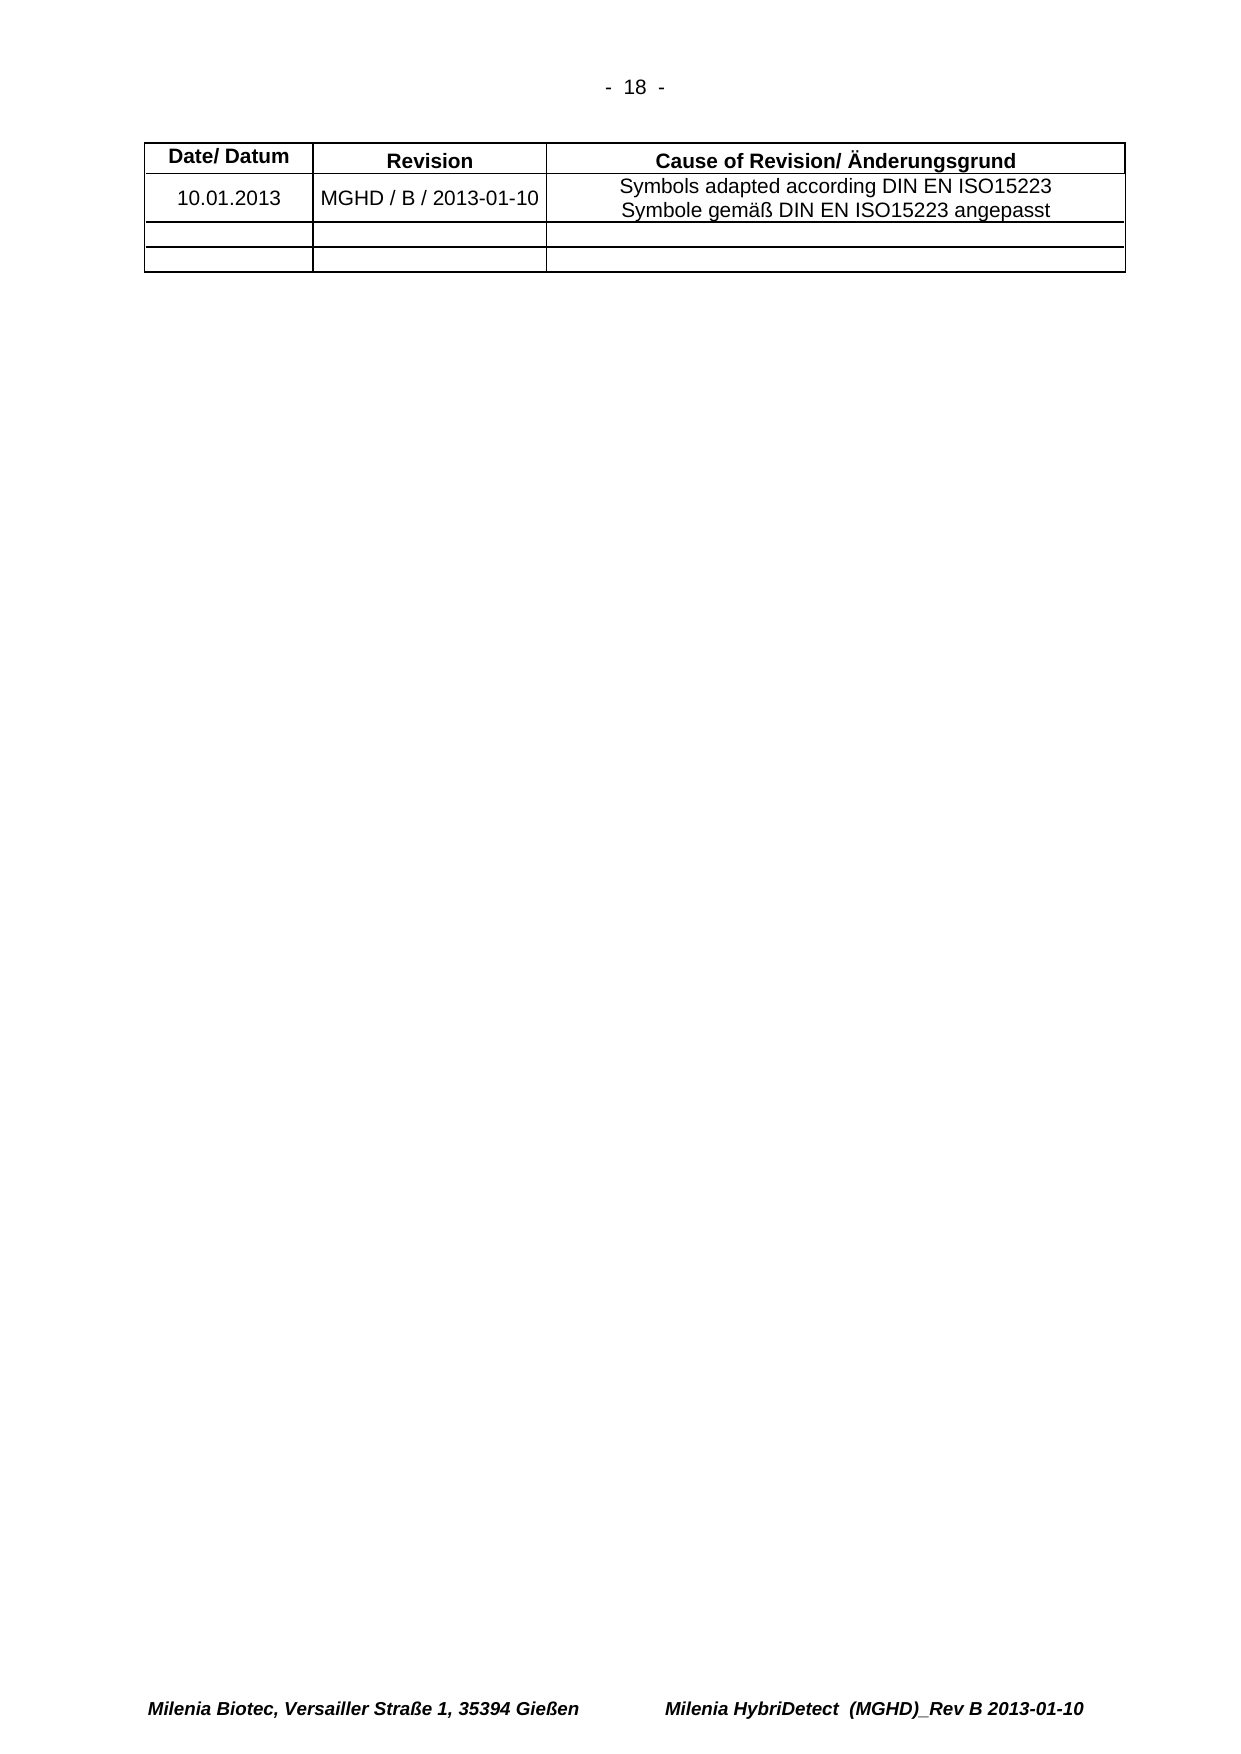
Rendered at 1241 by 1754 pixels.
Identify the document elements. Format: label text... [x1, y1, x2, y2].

table_cell [314, 248, 546, 271]
table_cell [547, 221, 1125, 246]
table_cell Symbols adapted according DIN EN ISO15223 Symbole gemäß DIN EN ISO15223 angepasst [547, 174, 1125, 221]
table_header Cause of Revision/ Änderungsgrund [547, 144, 1124, 172]
table_cell [314, 223, 546, 246]
table_cell [547, 246, 1125, 271]
table_cell [145, 247, 312, 271]
table_cell MGHD / B / 2013-01-10 [314, 174, 546, 221]
table_header Date/ Datum [145, 144, 312, 172]
table_cell [145, 222, 312, 246]
table_header Revision [314, 144, 546, 172]
table_cell 10.01.2013 [145, 174, 312, 221]
